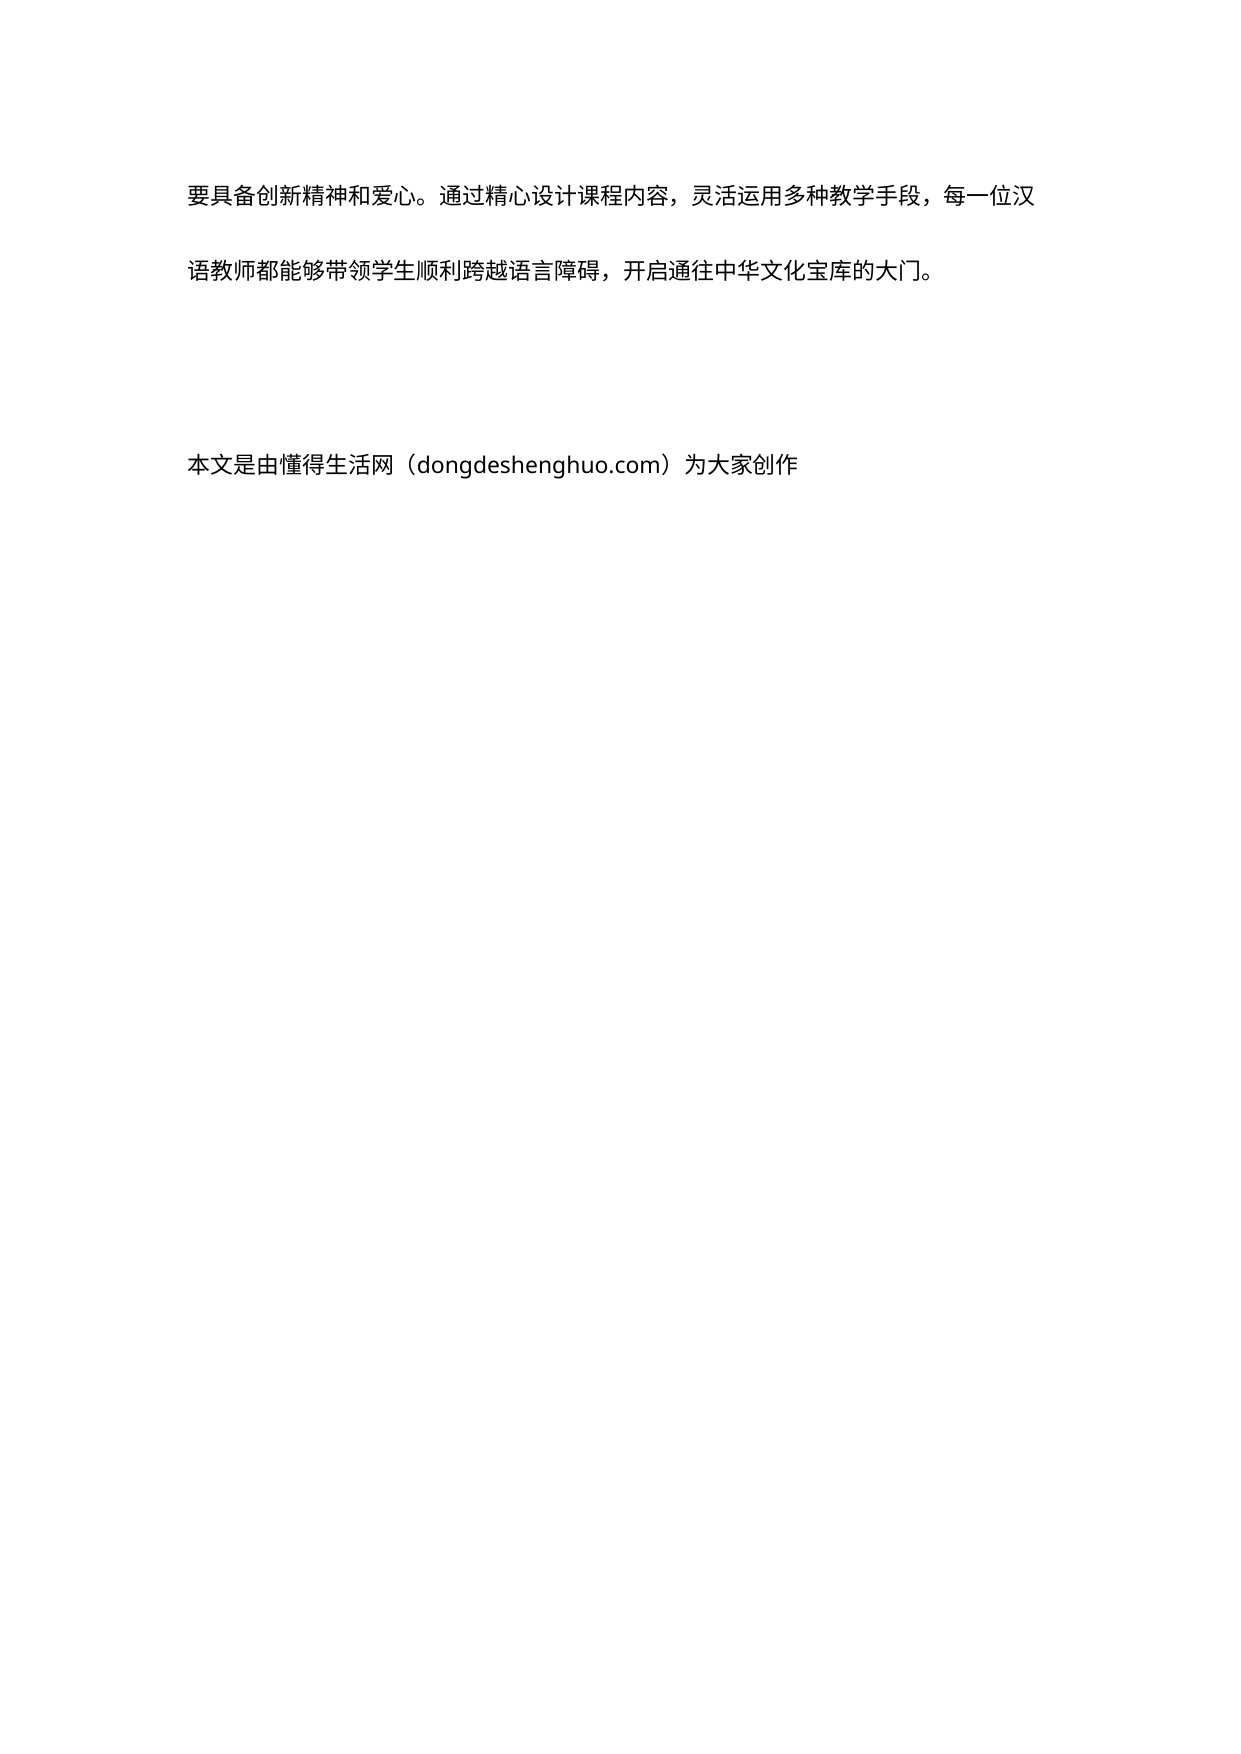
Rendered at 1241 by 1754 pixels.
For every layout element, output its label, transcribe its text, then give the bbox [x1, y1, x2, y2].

text 本文是由懂得生活网（dongdeshenghuo.com）为大家创作 [187, 431, 1053, 496]
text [187, 162, 1053, 302]
